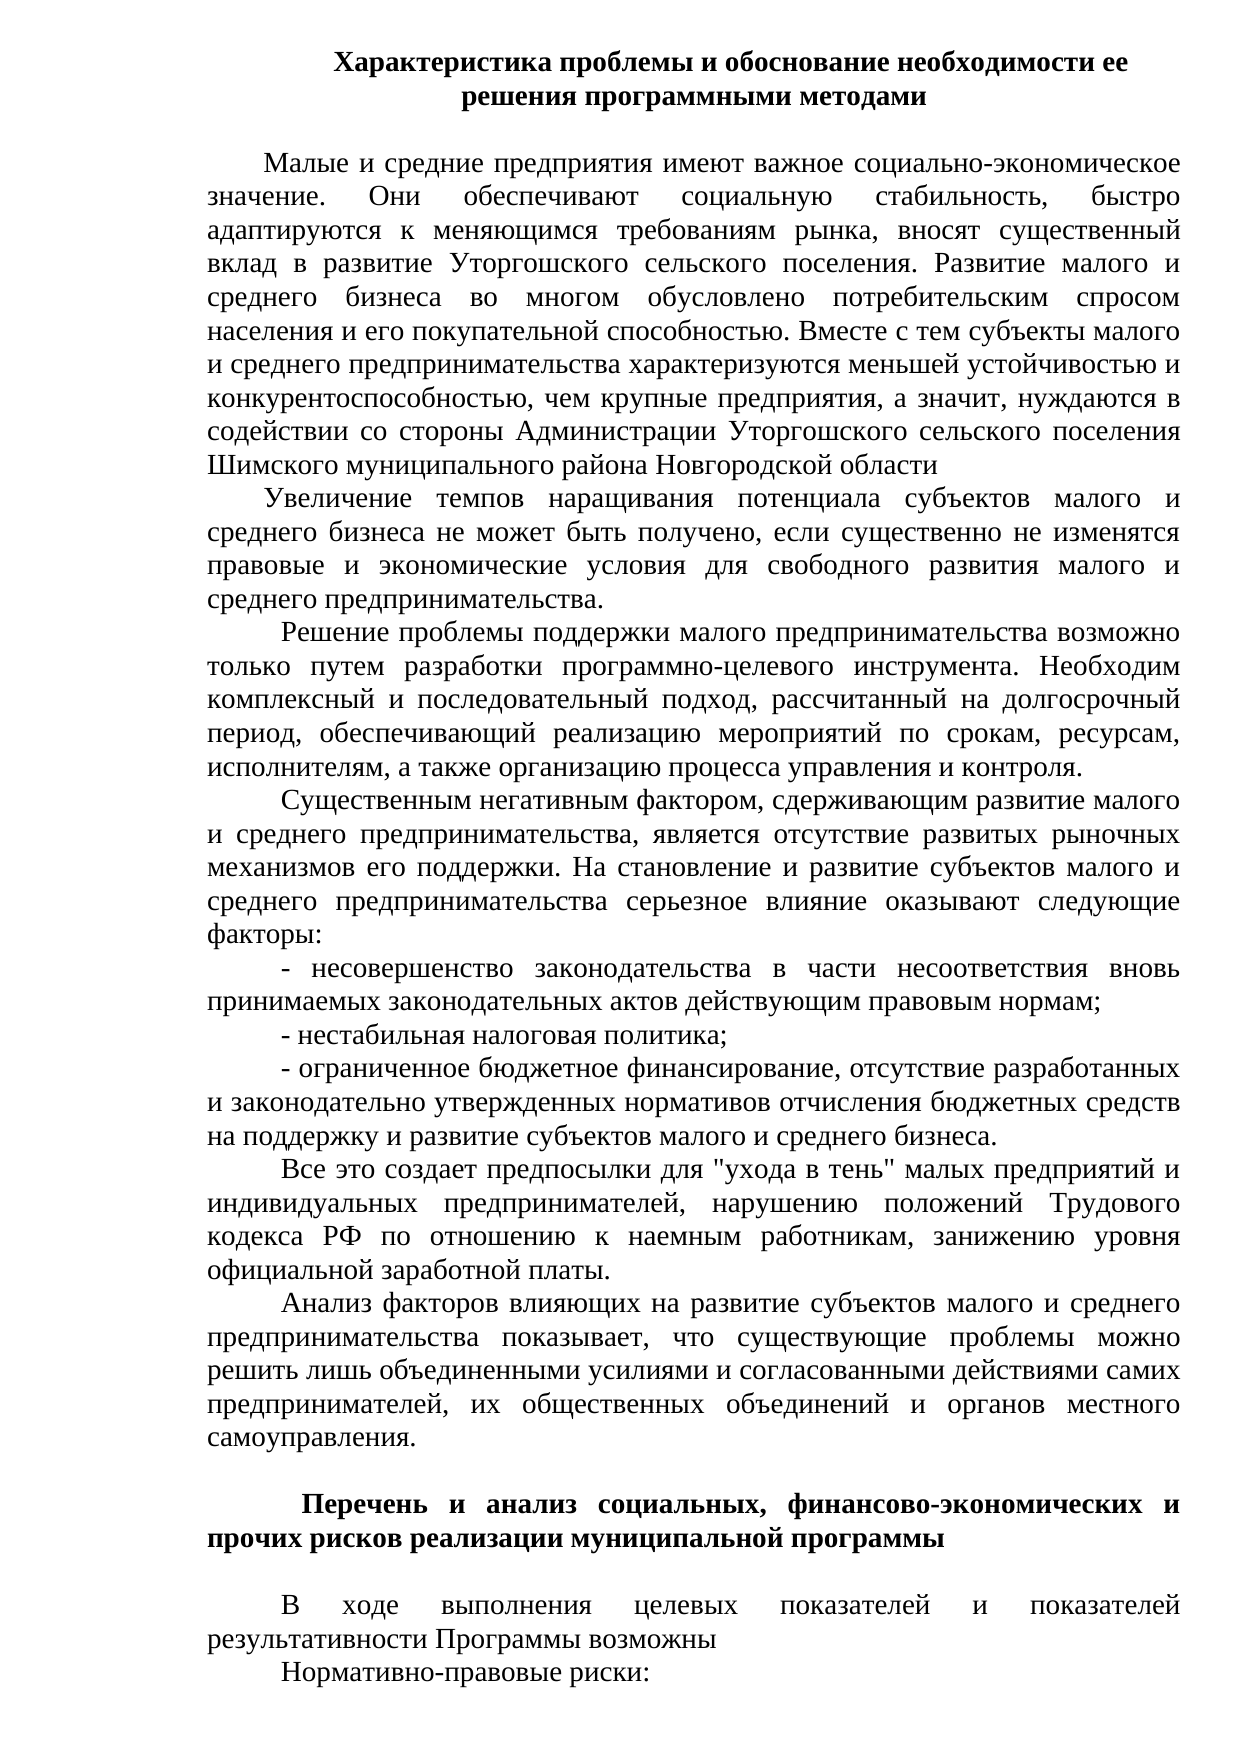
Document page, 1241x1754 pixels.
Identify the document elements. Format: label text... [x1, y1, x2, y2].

text - нестабильная налоговая политика; [207, 1017, 1181, 1051]
text Малые и средние предприятия имеют важное социально-экономическое значение. Они обеспечивают социальную стабильность, быстро адаптируются к меняющимся требованиям рынка, вносят существенный вклад в развитие Уторгошского сельского поселения. Развитие малого и среднего бизнеса во многом обусловлено потребительским спросом населения и его покупательной способностью. Вместе с тем субъекты малого и среднего предпринимательства характеризуются меньшей устойчивостью и конкурентоспособностью, чем крупные предприятия, а значит, нуждаются в содействии со стороны Администрации Уторгошского сельского поселения Шимского муниципального района Новгородской области [207, 145, 1181, 480]
text Все это создает предпосылки для "ухода в тень" малых предприятий и индивидуальных предпринимателей, нарушению положений Трудового кодекса РФ по отношению к наемным работникам, занижению уровня официальной заработной платы. [207, 1151, 1181, 1285]
text В ходе выполнения целевых показателей и показателей результативности Программы возможны [207, 1587, 1181, 1654]
text Анализ факторов влияющих на развитие субъектов малого и среднего предпринимательства показывает, что существующие проблемы можно решить лишь объединенными усилиями и согласованными действиями самих предпринимателей, их общественных объединений и органов местного самоуправления. [207, 1285, 1181, 1453]
text - несовершенство законодательства в части несоответствия вновь принимаемых законодательных актов действующим правовым нормам; [207, 950, 1181, 1017]
text Нормативно-правовые риски: [207, 1654, 1181, 1688]
text Решение проблемы поддержки малого предпринимательства возможно только путем разработки программно-целевого инструмента. Необходим комплексный и последовательный подход, рассчитанный на долгосрочный период, обеспечивающий реализацию мероприятий по срокам, ресурсам, исполнителям, а также организацию процесса управления и контроля. [207, 614, 1181, 782]
text Характеристика проблемы и обоснование необходимости ее решения программными методами [207, 44, 1181, 111]
text Увеличение темпов наращивания потенциала субъектов малого и среднего бизнеса не может быть получено, если существенно не изменятся правовые и экономические условия для свободного развития малого и среднего предпринимательства. [207, 480, 1181, 614]
text Существенным негативным фактором, сдерживающим развитие малого и среднего предпринимательства, является отсутствие развитых рыночных механизмов его поддержки. На становление и развитие субъектов малого и среднего предпринимательства серьезное влияние оказывают следующие факторы: [207, 782, 1181, 950]
text Перечень и анализ социальных, финансово-экономических и прочих рисков реализации муниципальной программы [207, 1487, 1181, 1554]
text - ограниченное бюджетное финансирование, отсутствие разработанных и законодательно утвержденных нормативов отчисления бюджетных средств на поддержку и развитие субъектов малого и среднего бизнеса. [207, 1051, 1181, 1151]
